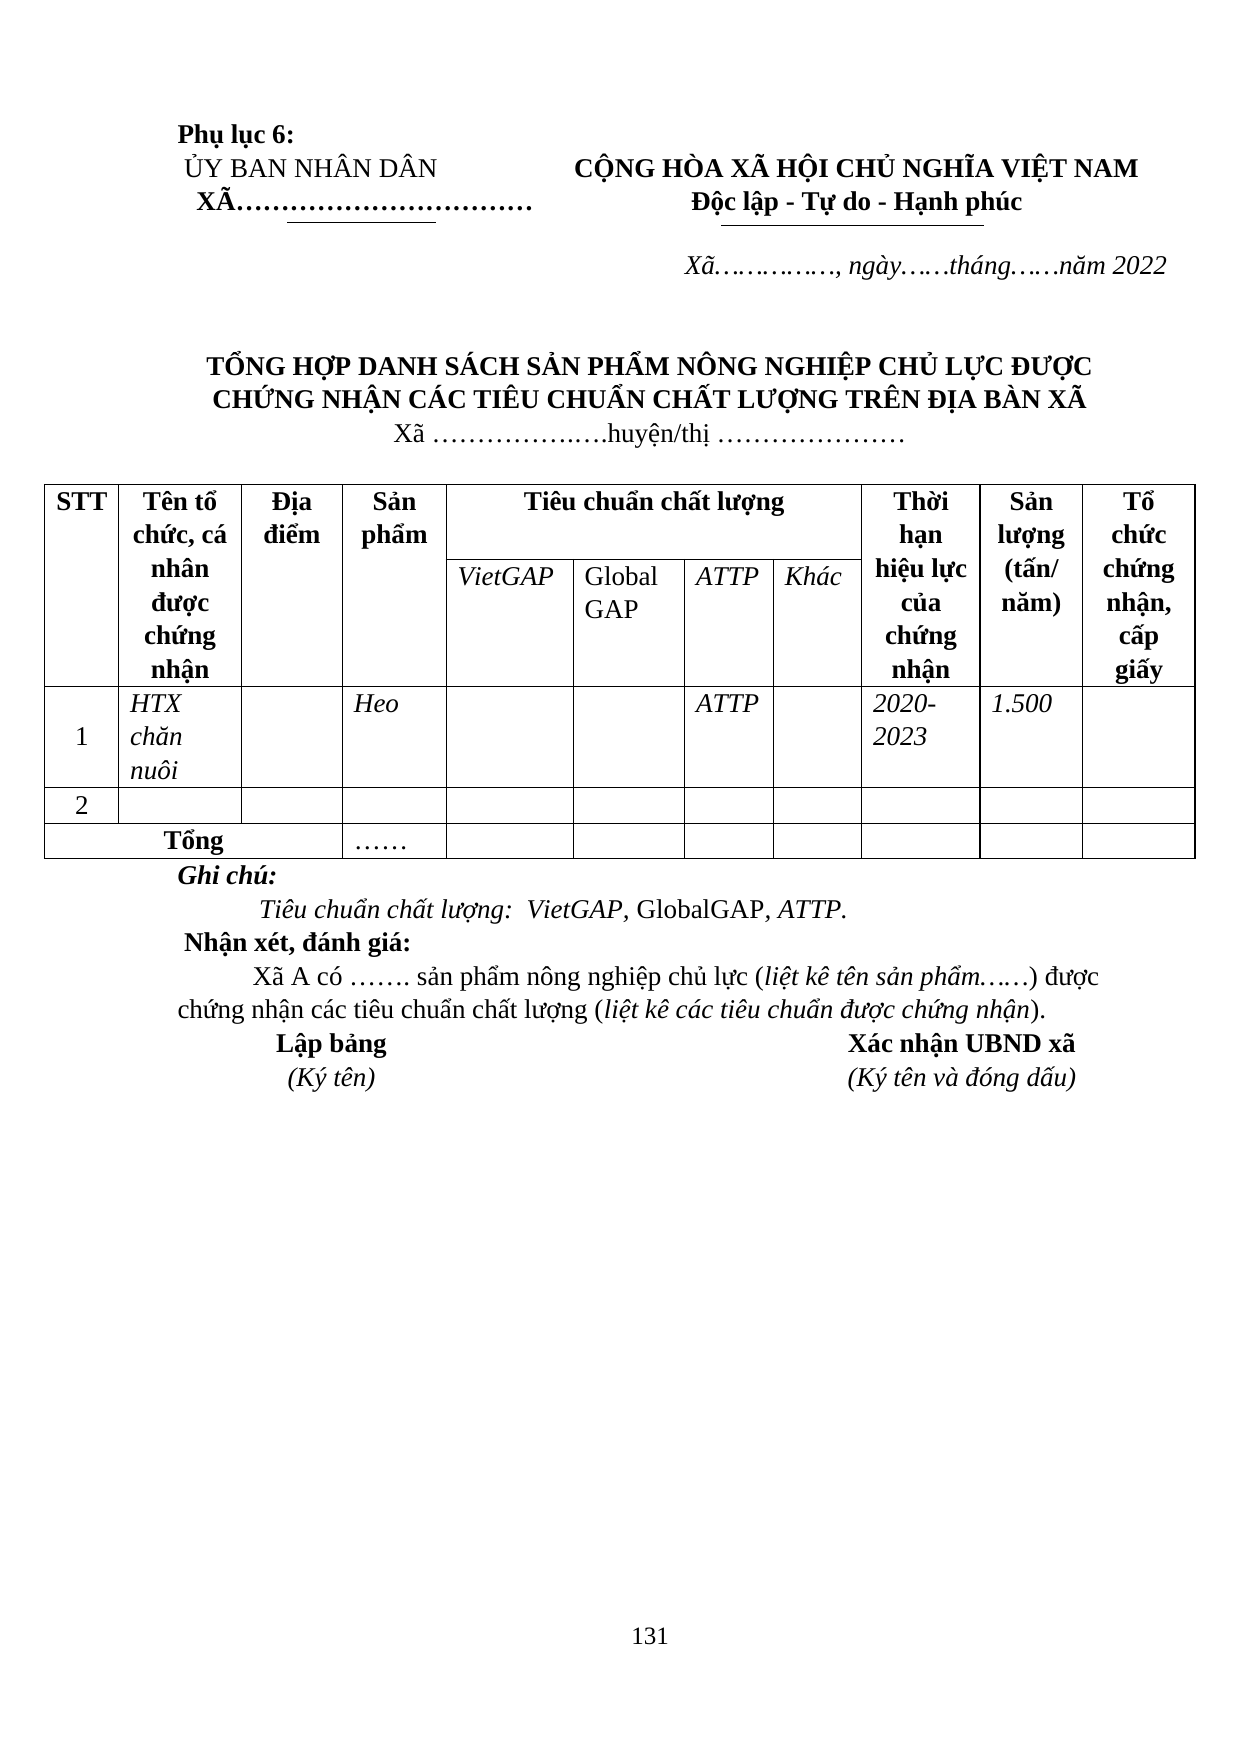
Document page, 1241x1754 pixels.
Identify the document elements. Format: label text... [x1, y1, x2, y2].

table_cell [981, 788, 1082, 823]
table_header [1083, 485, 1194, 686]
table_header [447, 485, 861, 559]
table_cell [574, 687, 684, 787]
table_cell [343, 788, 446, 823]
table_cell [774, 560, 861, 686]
text Tiêu chuẩn chất lượng: VietGAP, GlobalGAP, ATTP. [764, 893, 1122, 924]
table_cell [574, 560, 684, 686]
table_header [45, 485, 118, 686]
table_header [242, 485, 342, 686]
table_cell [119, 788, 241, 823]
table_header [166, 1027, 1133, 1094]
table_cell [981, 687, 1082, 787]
text TỔNG HỢP DANH SÁCH SẢN PHẨM NÔNG NGHIỆP CHỦ LỰC ĐƯỢC CHỨNG NHẬN CÁC TIÊU CHUẨN CHẤT LƯỢNG TRÊN ĐỊA BÀN XÃ [177, 350, 1122, 414]
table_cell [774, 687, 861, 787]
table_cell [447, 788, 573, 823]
text Phụ lục 6: [177, 118, 1122, 149]
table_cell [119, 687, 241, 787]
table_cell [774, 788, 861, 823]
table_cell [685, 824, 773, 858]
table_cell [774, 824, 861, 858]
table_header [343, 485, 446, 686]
text Tiêu chuẩn chất lượng: VietGAP, GlobalGAP, ATTP. [177, 893, 636, 924]
text Xã …………….….huyện/thị ………………… [177, 417, 1122, 448]
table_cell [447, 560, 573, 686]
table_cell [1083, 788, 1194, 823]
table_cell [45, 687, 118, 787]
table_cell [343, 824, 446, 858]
text Xã A có ……. sản phẩm nông nghiệp chủ lực (liệt kê tên sản phẩm……) được chứng nhận các tiêu chuẩn chất lượng (liệt kê các tiêu chuẩn được chứng nhận). [177, 960, 1122, 1025]
text Nhận xét, đánh giá: [177, 926, 1122, 958]
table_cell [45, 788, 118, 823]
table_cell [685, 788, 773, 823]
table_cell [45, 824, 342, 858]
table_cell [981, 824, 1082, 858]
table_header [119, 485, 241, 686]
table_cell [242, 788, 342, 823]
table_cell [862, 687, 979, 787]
text ỦY BAN NHÂN DÂN CỘNG HÒA XÃ HỘI CHỦ NGHĨA VIỆT NAM [177, 152, 1122, 183]
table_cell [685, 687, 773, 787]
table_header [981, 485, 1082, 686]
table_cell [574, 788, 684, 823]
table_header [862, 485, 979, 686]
text XÃ…………………………… Độc lập - Tự do - Hạnh phúc [177, 185, 1122, 216]
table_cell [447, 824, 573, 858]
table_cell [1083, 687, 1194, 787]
text Xã……………, ngày……tháng……năm 2022 [177, 249, 1122, 280]
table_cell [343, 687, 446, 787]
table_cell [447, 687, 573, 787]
text Ghi chú: [177, 859, 1122, 891]
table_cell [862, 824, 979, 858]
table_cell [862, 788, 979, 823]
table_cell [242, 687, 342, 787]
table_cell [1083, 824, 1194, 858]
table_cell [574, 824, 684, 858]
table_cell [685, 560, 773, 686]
